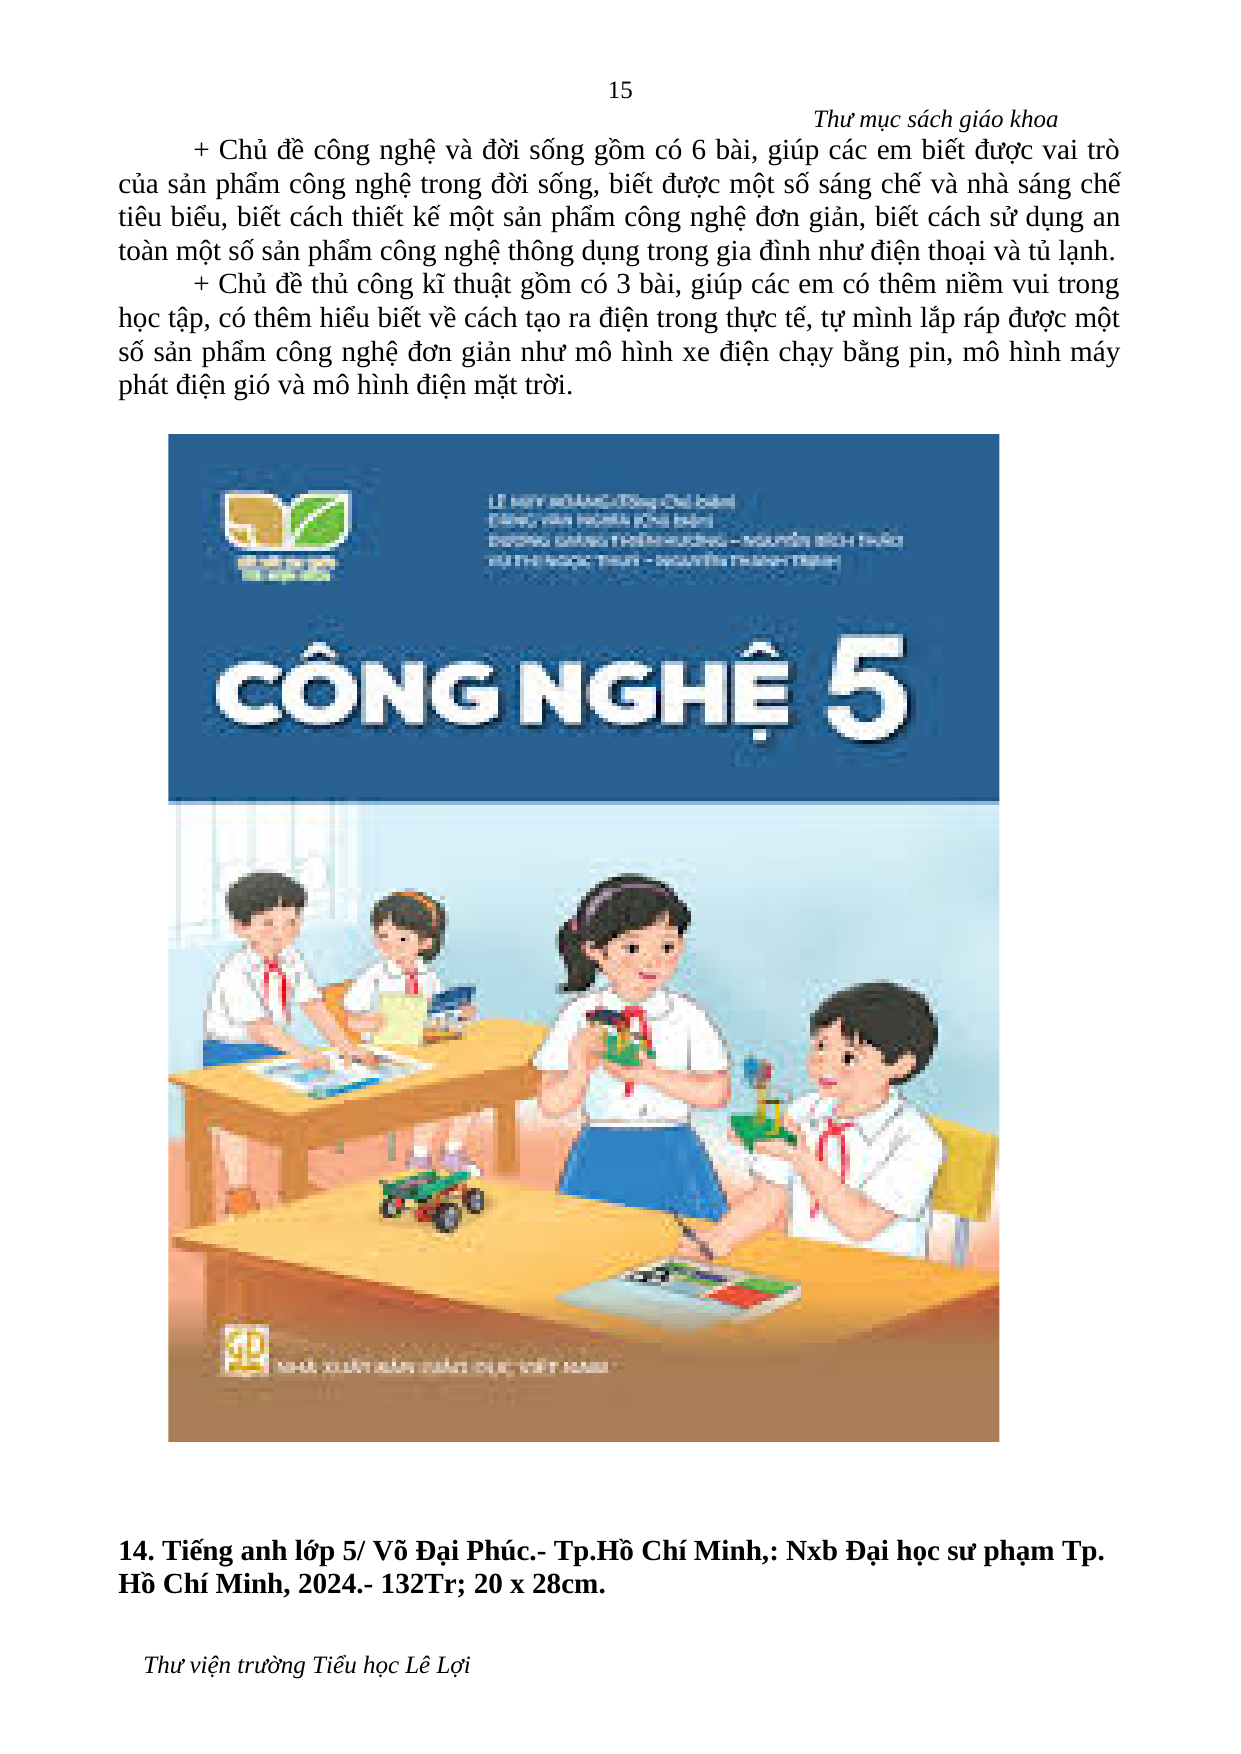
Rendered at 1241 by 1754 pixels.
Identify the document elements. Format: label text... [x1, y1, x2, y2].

text + Chủ đề thủ công kĩ thuật gồm có 3 bài, giúp các em có thêm niềm vui trong học tập, có thêm hiểu biết về cách tạo ra điện trong thực tế, tự mình lắp ráp được một số sản phẩm công nghệ đơn giản như mô hình xe điện chạy bằng pin, mô hình máy phát điện gió và mô hình điện mặt trời. [118, 267, 1122, 401]
text 14. Tiếng anh lớp 5/ Võ Đại Phúc.- Tp.Hồ Chí Minh,: Nxb Đại học sư phạm Tp. Hồ Chí Minh, 2024.- 132Tr; 20 x 28cm. [118, 1533, 1122, 1600]
picture [168, 434, 1000, 1442]
text + Chủ đề công nghệ và đời sống gồm có 6 bài, giúp các em biết được vai trò của sản phẩm công nghệ trong đời sống, biết được một số sáng chế và nhà sáng chế tiêu biểu, biết cách thiết kế một sản phẩm công nghệ đơn giản, biết cách sử dụng an toàn một số sản phẩm công nghệ thông dụng trong gia đình như điện thoại và tủ lạnh. [118, 132, 1122, 267]
